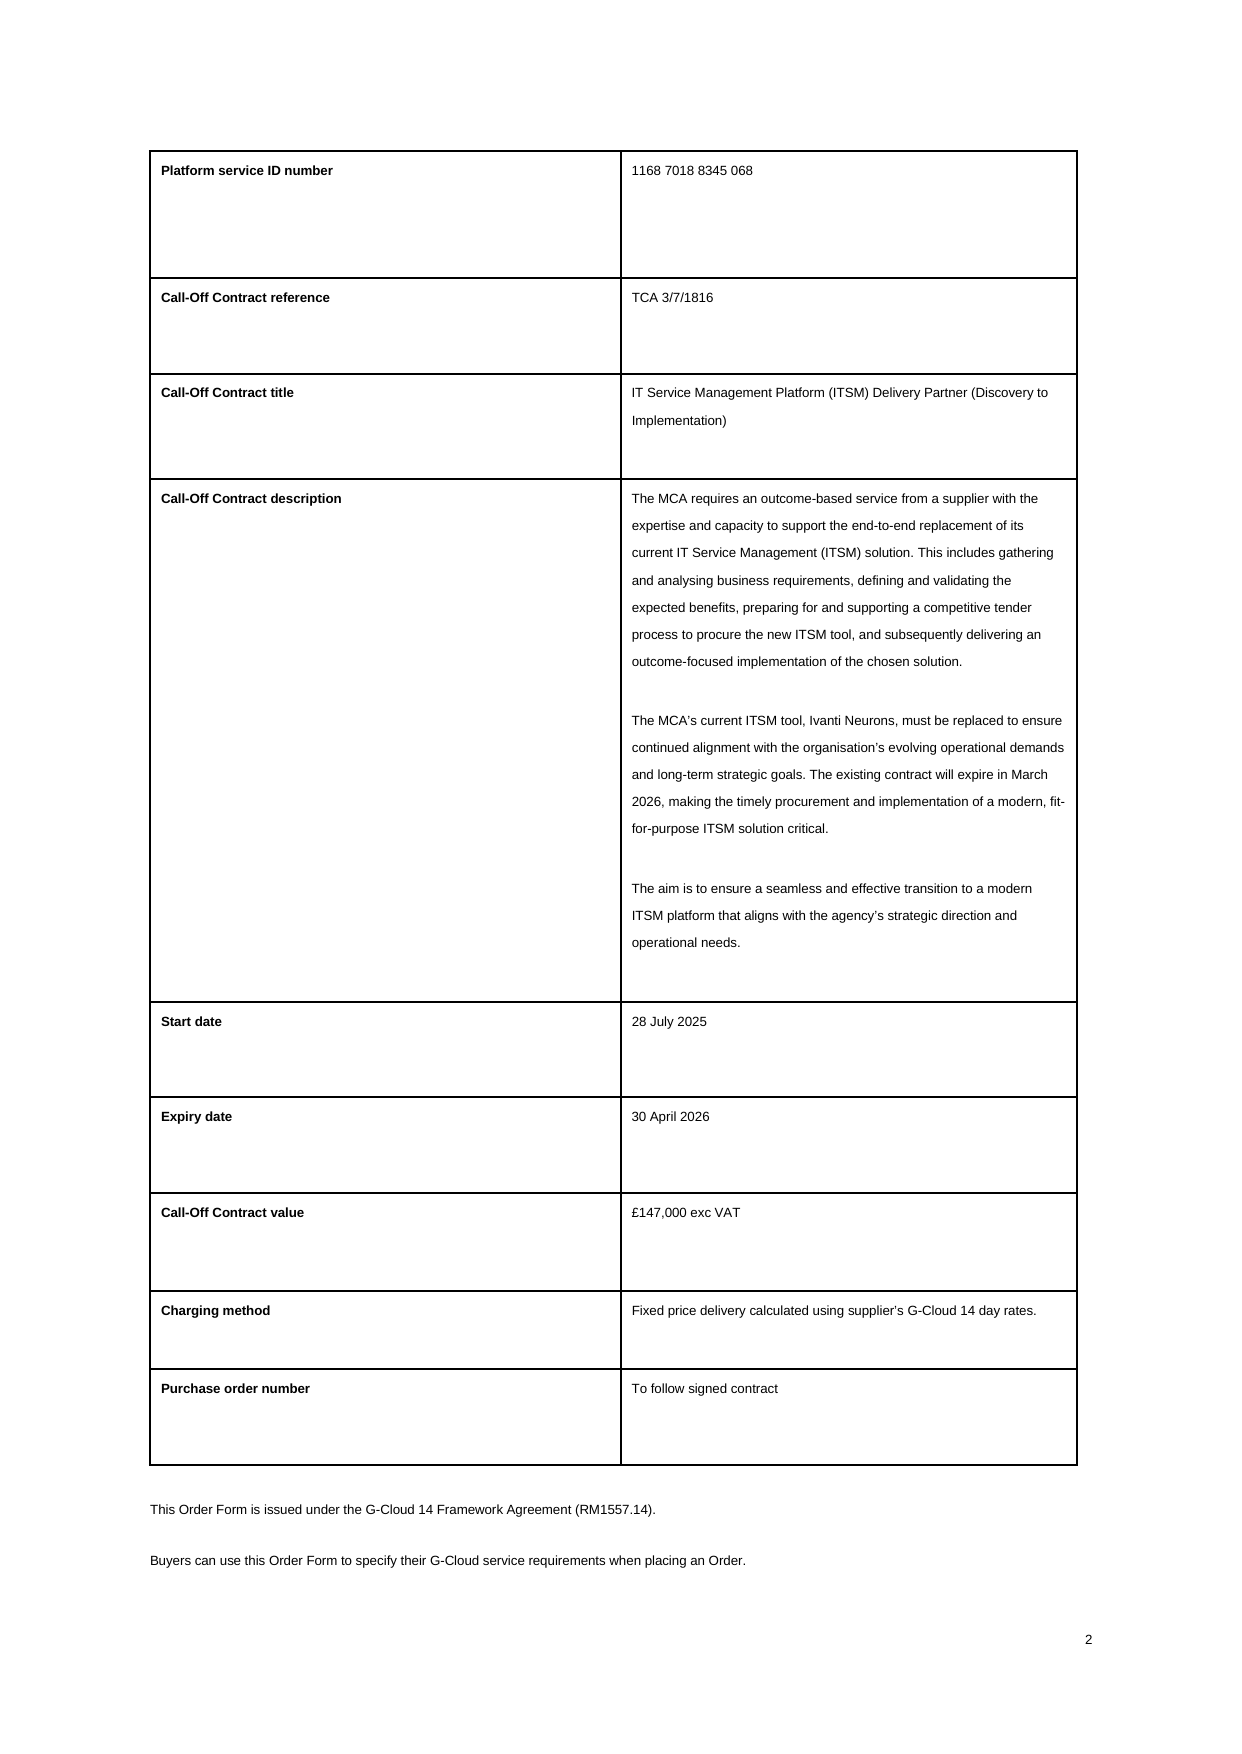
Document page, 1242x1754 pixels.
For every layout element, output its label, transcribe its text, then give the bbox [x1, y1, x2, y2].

table_cell To follow signed contract [622, 1370, 1076, 1464]
table_cell Fixed price delivery calculated using supplier’s G-Cloud 14 day rates. [622, 1292, 1076, 1368]
table_cell The MCA requires an outcome-based service from a supplier with the expertise and capacity to support the end-to-end replacement of its current IT Service Management (ITSM) solution. This includes gathering and analysing business requirements, defining and validating the expected benefits, preparing for and supporting a competitive tender process to procure the new ITSM tool, and subsequently delivering an outcome-focused implementation of the chosen solution. The MCA’s current ITSM tool, Ivanti Neurons, must be replaced to ensure continued alignment with the organisation’s evolving operational demands and long-term strategic goals. The existing contract will expire in March 2026, making the timely procurement and implementation of a modern, fit-for-purpose ITSM solution critical. The aim is to ensure a seamless and effective transition to a modern ITSM platform that aligns with the agency’s strategic direction and operational needs. [622, 480, 1076, 1001]
table_cell Call-Off Contract title [151, 375, 620, 478]
text This Order Form is issued under the G-Cloud 14 Framework Agreement (RM1557.14). [150, 1491, 1090, 1517]
table_cell Expiry date [151, 1098, 620, 1192]
text Buyers can use this Order Form to specify their G-Cloud service requirements when placing an Order. [150, 1542, 1090, 1568]
table_cell £147,000 exc VAT [622, 1194, 1076, 1290]
table_header Platform service ID number [151, 152, 620, 277]
table_cell Call-Off Contract value [151, 1194, 620, 1290]
table_cell Start date [151, 1003, 620, 1096]
table_cell Call-Off Contract reference [151, 279, 620, 372]
table_cell IT Service Management Platform (ITSM) Delivery Partner (Discovery to Implementation) [622, 375, 1076, 478]
table_cell Purchase order number [151, 1370, 620, 1464]
table_cell 28 July 2025 [622, 1003, 1076, 1096]
table_header 1168 7018 8345 068 [622, 152, 1076, 277]
table_cell 30 April 2026 [622, 1098, 1076, 1192]
table_cell Charging method [151, 1292, 620, 1368]
table_cell Call-Off Contract description [151, 480, 620, 1001]
table_cell TCA 3/7/1816 [622, 279, 1076, 372]
